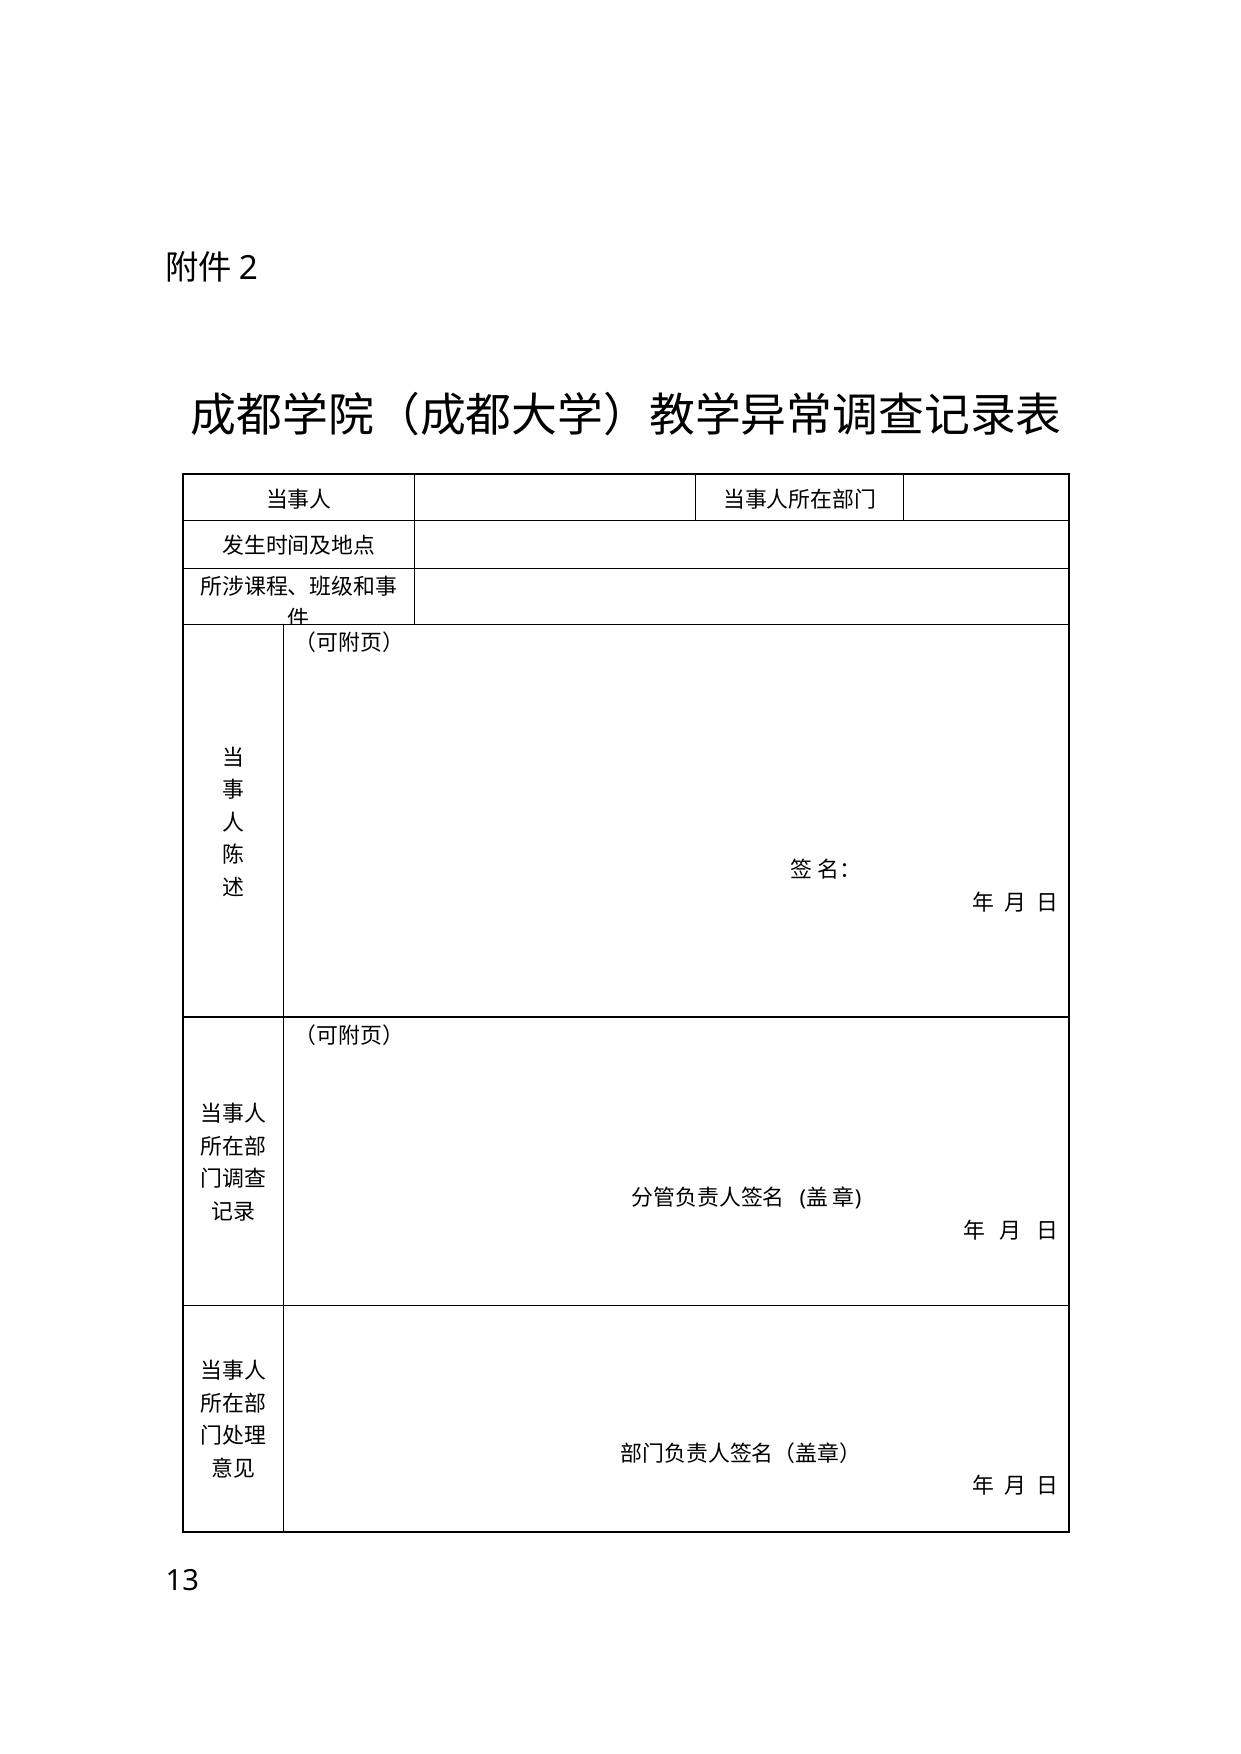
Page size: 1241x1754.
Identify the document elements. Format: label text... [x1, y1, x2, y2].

table_cell 发生时间及地点 [184, 521, 414, 567]
text 附件2 [165, 233, 1087, 298]
table_cell 部门负责人签名（盖章） 年 月 日 [284, 1306, 1068, 1531]
table_cell [415, 521, 1068, 567]
table_cell 当 事 人 陈 述 [184, 625, 283, 1016]
table_cell （可附页） 分管负责人签名 (盖 章) 年 月 日 [284, 1018, 1068, 1304]
table_header 当事人所在部门 [696, 475, 903, 520]
table_cell 所涉课程、班级和事件 [184, 569, 414, 623]
table_cell 当事人所在部门调查记录 [184, 1018, 283, 1304]
table_cell [415, 569, 1068, 623]
table_cell （可附页） 签 名： 年 月 日 [284, 625, 1068, 1016]
table_header [904, 475, 1068, 520]
table_cell 当事人所在部门处理意见 [184, 1306, 283, 1531]
table_header [415, 475, 695, 520]
table_header 当事人 [184, 475, 414, 520]
text 成都学院（成都大学）教学异常调查记录表 [165, 363, 1087, 460]
